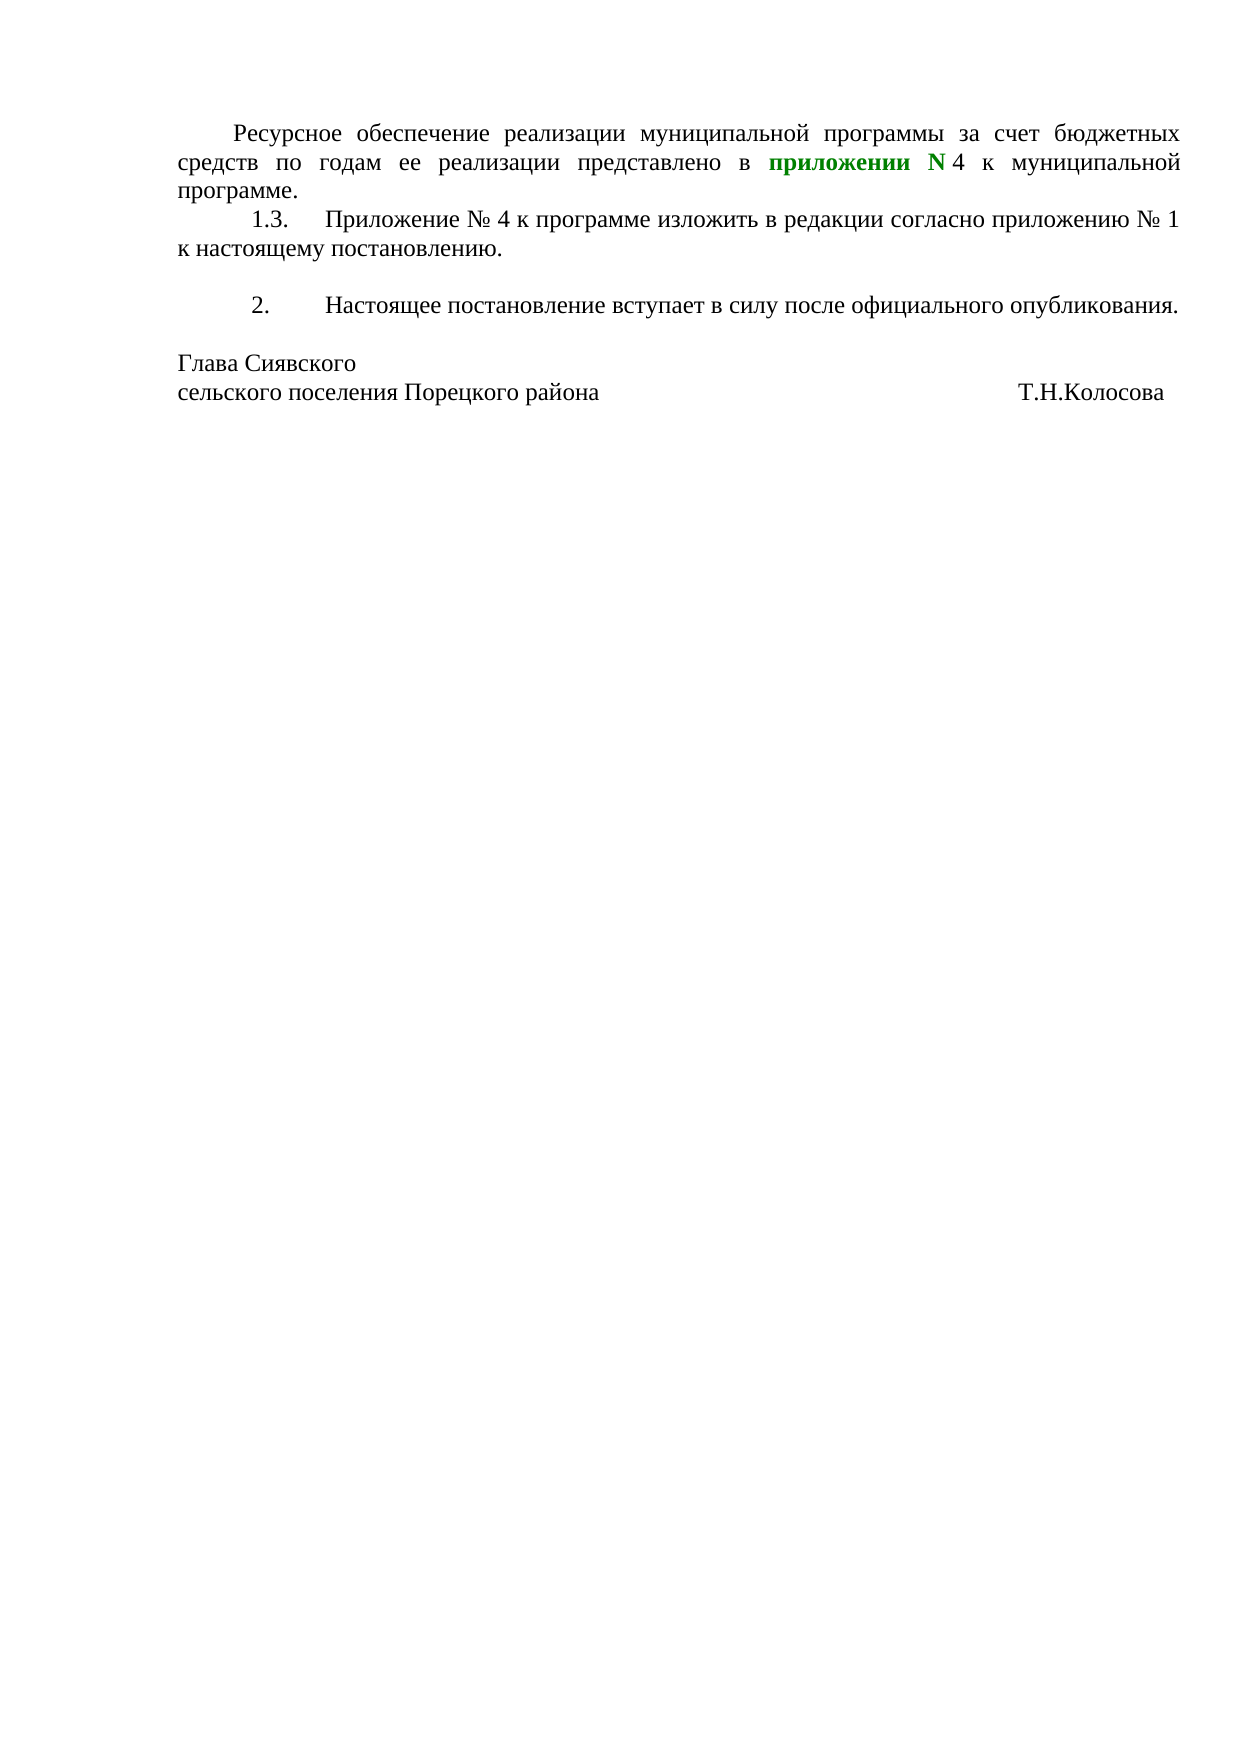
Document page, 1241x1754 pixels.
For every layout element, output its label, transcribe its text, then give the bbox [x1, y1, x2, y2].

text Глава Сиявского [177, 348, 1181, 377]
text сельского поселения Порецкого района Т.Н.Колосова [177, 377, 1181, 406]
list Приложение № 4 к программе изложить в редакции согласно приложению № 1 к настоящему постановлению. [177, 204, 1181, 262]
list Настоящее постановление вступает в силу после официального опубликования. [177, 291, 1181, 319]
text Ресурсное обеспечение реализации муниципальной программы за счет бюджетных средств по годам ее реализации представлено в приложении N 4 к муниципальной программе. [177, 118, 1181, 204]
